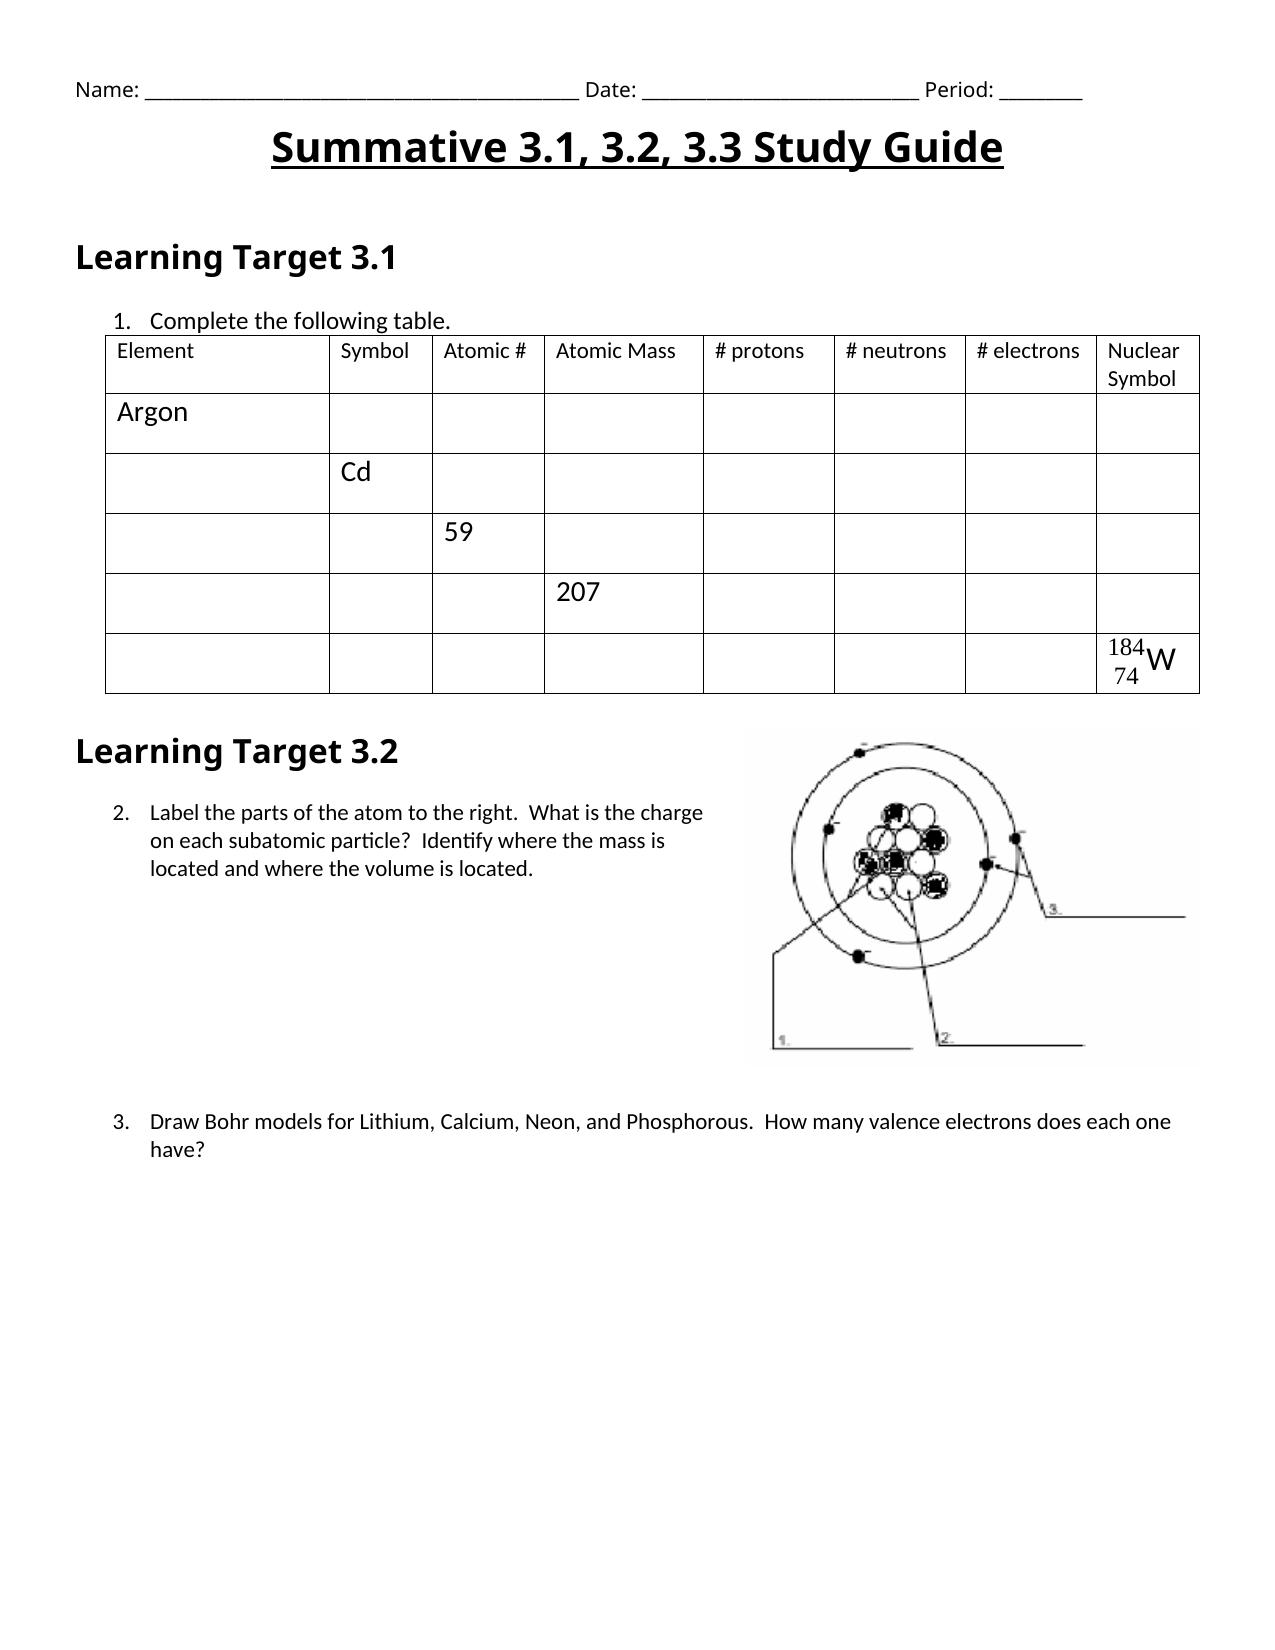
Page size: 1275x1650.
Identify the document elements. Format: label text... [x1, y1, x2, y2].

list Draw Bohr models for Lithium, Calcium, Neon, and Phosphorous. How many valence electrons does each one have? [112, 1107, 1200, 1163]
table_cell [966, 514, 1096, 572]
table_cell 59 [433, 514, 544, 572]
text Learning Target 3.1 [75, 234, 1200, 279]
table_cell [545, 454, 703, 512]
table_cell 207 [545, 574, 703, 632]
table_cell [1097, 454, 1199, 512]
table_cell [545, 394, 703, 452]
list Complete the following table. [112, 305, 1200, 335]
table_cell [330, 574, 432, 632]
table_cell [966, 394, 1096, 452]
table_cell [835, 574, 965, 632]
table_cell [966, 574, 1096, 632]
table_cell [433, 394, 544, 452]
table_cell [330, 514, 432, 572]
table_header # protons [704, 336, 834, 392]
picture [743, 730, 1199, 1065]
table_cell [106, 634, 329, 692]
table_header Symbol [330, 336, 432, 392]
table_cell Cd [330, 454, 432, 512]
table_cell [835, 634, 965, 692]
table_cell [545, 634, 703, 692]
table_cell [330, 394, 432, 452]
table_header # neutrons [835, 336, 965, 392]
table_cell [1097, 574, 1199, 632]
text Summative 3.1, 3.2, 3.3 Study Guide [75, 118, 1200, 174]
table_header Atomic Mass [545, 336, 703, 392]
table_header Element [106, 336, 329, 392]
text Learning Target 3.2 [75, 728, 1200, 773]
text Name: _______________________________________________ Date: ______________________________ Period: _________ [75, 75, 1200, 103]
table_cell [835, 394, 965, 452]
table_cell [433, 634, 544, 692]
table_cell [106, 514, 329, 572]
table_cell [1097, 394, 1199, 452]
table_cell [966, 634, 1096, 692]
table_cell [106, 454, 329, 512]
table_cell [835, 514, 965, 572]
table_header Nuclear Symbol [1097, 336, 1199, 392]
table_header Atomic # [433, 336, 544, 392]
table_cell [1097, 514, 1199, 572]
table_cell [433, 454, 544, 512]
table_header # electrons [966, 336, 1096, 392]
table_cell [106, 574, 329, 632]
table_cell [835, 454, 965, 512]
table_cell [433, 574, 544, 632]
table_cell [704, 514, 834, 572]
table_cell [704, 454, 834, 512]
table_cell [704, 574, 834, 632]
table_cell Argon [106, 394, 329, 452]
table_cell [966, 454, 1096, 512]
table_cell [704, 394, 834, 452]
list Label the parts of the atom to the right. What is the charge on each subatomic particle? Identify where the mass is located and where the volume is located. [112, 798, 743, 883]
table_cell [545, 514, 703, 572]
table_cell W [1097, 634, 1199, 692]
table_cell [704, 634, 834, 692]
table_cell [330, 634, 432, 692]
